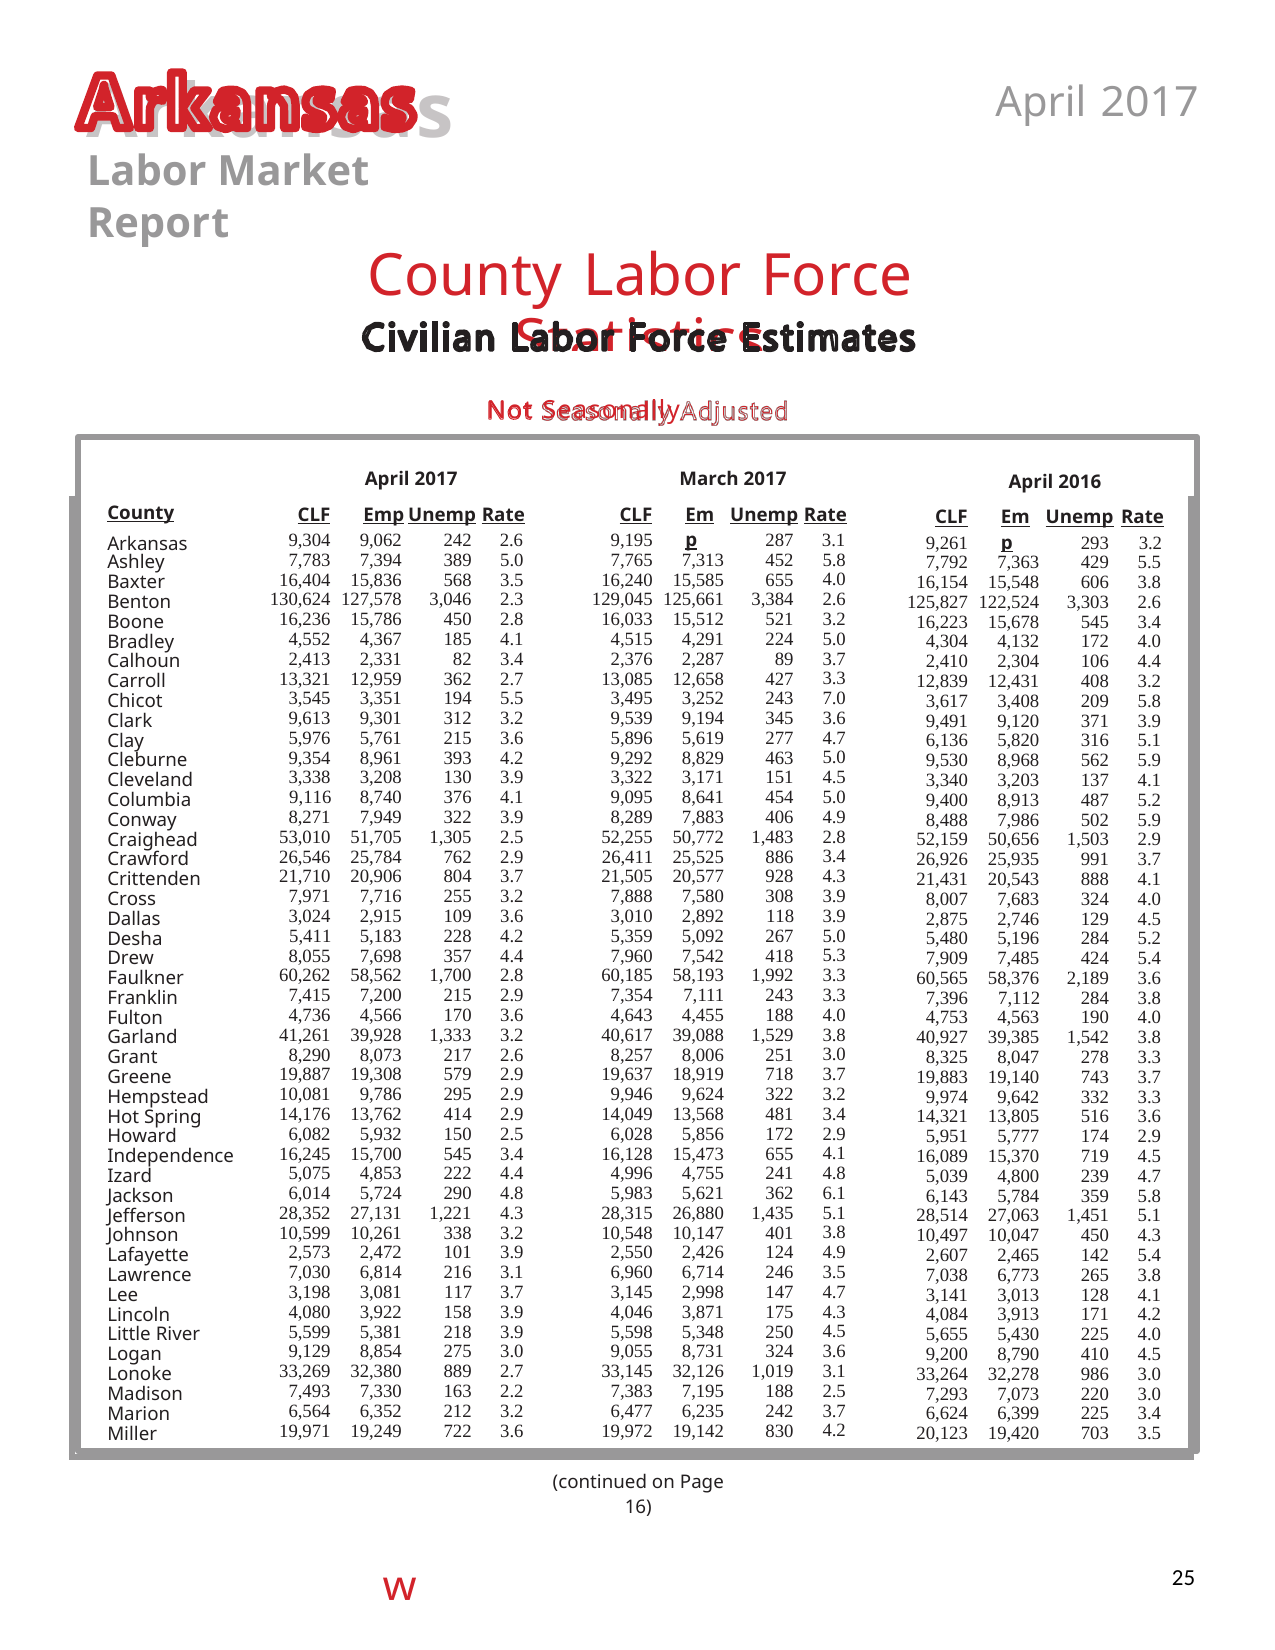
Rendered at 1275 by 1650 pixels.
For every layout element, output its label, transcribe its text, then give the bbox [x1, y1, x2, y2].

table_cell 118 [724, 908, 797, 928]
table_cell 5,196 [970, 928, 1039, 947]
table_header CLF 9,195 [554, 496, 654, 552]
table_cell 16,089 [873, 1145, 970, 1165]
table_cell 888 [1039, 868, 1112, 888]
table_cell 125,827 [873, 591, 970, 611]
table_cell 502 [1039, 809, 1112, 829]
table_cell 3.3 [797, 967, 873, 987]
table_cell 3.9 [1112, 710, 1188, 730]
table_cell 2.6 [475, 1046, 554, 1066]
table_cell 3.6 [475, 730, 554, 749]
table_cell 545 [402, 1145, 474, 1165]
table_cell 3.7 [475, 868, 554, 888]
table_cell 2.9 [475, 1066, 554, 1086]
table_cell 15,473 [655, 1145, 724, 1165]
table_cell 51,705 [333, 829, 402, 848]
table_cell 655 [724, 1145, 797, 1165]
table_cell 129 [1039, 908, 1112, 928]
table_cell 481 [724, 1106, 797, 1126]
table_cell 9,292 [554, 750, 654, 769]
table_cell 5,856 [655, 1126, 724, 1145]
table_cell 5.0 [797, 631, 873, 651]
table_cell 9,642 [970, 1086, 1039, 1106]
table_cell 16,223 [873, 611, 970, 631]
table_header Emp 8,968 [970, 496, 1039, 552]
table_cell 60,565 [873, 967, 970, 987]
table_cell 521 [724, 611, 797, 631]
table_cell 3.8 [797, 1027, 873, 1046]
table_cell 39,385 [970, 1027, 1039, 1046]
table_cell Bradley [75, 631, 246, 651]
table_cell 172 [724, 1126, 797, 1145]
table_cell 4,736 [246, 1007, 332, 1027]
table_cell 290 [402, 1185, 474, 1205]
table_header Rate 3.2 [1112, 496, 1188, 552]
table_cell 8,913 [970, 789, 1039, 809]
table_cell 16,245 [246, 1145, 332, 1165]
table_cell 5.2 [1112, 789, 1188, 809]
table_cell 1,529 [724, 1027, 797, 1046]
table_cell 8,047 [970, 1046, 1039, 1066]
table_cell 130,624 [246, 591, 332, 611]
table_cell 4,552 [246, 631, 332, 651]
table_cell 3.6 [475, 1007, 554, 1027]
table_cell 52,159 [873, 829, 970, 848]
table_cell 127,578 [333, 591, 402, 611]
table_cell 3.9 [475, 769, 554, 789]
table_cell 3.3 [797, 670, 873, 690]
table_cell Faulkner [75, 967, 246, 987]
table_cell 5,621 [655, 1185, 724, 1205]
table_cell 16,128 [554, 1145, 654, 1165]
table_cell 463 [724, 750, 797, 769]
table_cell 308 [724, 888, 797, 908]
table_cell 8,007 [873, 888, 970, 908]
table_cell 8,055 [246, 948, 332, 967]
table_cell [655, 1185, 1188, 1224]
table_cell 15,700 [333, 1145, 402, 1165]
table_cell 4.0 [1112, 1007, 1188, 1027]
table_cell 185 [402, 631, 474, 651]
table_cell 3,208 [333, 769, 402, 789]
table_cell 5,761 [333, 730, 402, 749]
table_cell Franklin [75, 987, 246, 1007]
table_cell 5,480 [873, 928, 970, 947]
table_cell 3.7 [1112, 849, 1188, 868]
table_cell Desha [75, 928, 246, 947]
table_cell 3,171 [655, 769, 724, 789]
table_cell 3,384 [724, 591, 797, 611]
table_cell 804 [402, 868, 474, 888]
table_cell 5,951 [873, 1126, 970, 1145]
table_cell 3,252 [655, 690, 724, 710]
table_cell 8,289 [554, 809, 654, 829]
table_cell 3.6 [475, 908, 554, 928]
table_cell 5.5 [1112, 552, 1188, 571]
table_cell 2,915 [333, 908, 402, 928]
table_cell 7,200 [333, 987, 402, 1007]
table_cell 371 [1039, 710, 1112, 730]
table_header CLF 9,261 [873, 496, 970, 552]
table_cell 4.7 [1112, 1165, 1188, 1185]
table_cell 8,740 [333, 789, 402, 809]
table_cell 40,617 [554, 1027, 654, 1046]
table_cell 3,617 [873, 690, 970, 710]
table_cell 7.0 [797, 690, 873, 710]
table_cell 4.4 [475, 1165, 554, 1185]
table_cell 393 [402, 750, 474, 769]
table_header Emp 8,908 [655, 496, 724, 552]
table_cell 41,261 [246, 1027, 332, 1046]
table_cell 4,304 [873, 631, 970, 651]
table_cell 3.2 [1112, 670, 1188, 690]
table_cell 2,189 [1039, 967, 1112, 987]
table_cell 5,092 [655, 928, 724, 947]
table_cell 5,932 [333, 1126, 402, 1145]
table_cell 26,546 [246, 849, 332, 868]
table_cell 928 [724, 868, 797, 888]
table_cell Hempstead [75, 1086, 246, 1106]
table_cell 89 [724, 651, 797, 670]
table_cell 3.4 [475, 1145, 554, 1165]
table_cell 15,678 [970, 611, 1039, 631]
table_cell 718 [724, 1066, 797, 1086]
table_cell 454 [724, 789, 797, 809]
table_cell 222 [402, 1165, 474, 1185]
table_cell 10,081 [246, 1086, 332, 1106]
table_cell Jackson [75, 1185, 246, 1205]
table_cell 6,028 [554, 1126, 654, 1145]
table_cell 39,088 [655, 1027, 724, 1046]
table_cell 4,755 [655, 1165, 724, 1185]
table_cell 5.8 [797, 552, 873, 571]
table_cell 8,829 [655, 750, 724, 769]
table_cell 719 [1039, 1145, 1112, 1165]
table_cell 5,724 [333, 1185, 402, 1205]
table_cell 5,075 [246, 1165, 332, 1185]
table_cell 4.1 [475, 631, 554, 651]
table_cell 5.0 [797, 750, 873, 769]
table_cell 7,698 [333, 948, 402, 967]
table_cell 106 [1039, 651, 1112, 670]
table_cell 13,762 [333, 1106, 402, 1126]
table_cell 3.5 [475, 571, 554, 591]
table_cell 58,193 [655, 967, 724, 987]
table_cell 267 [724, 928, 797, 947]
table_cell 5.2 [1112, 928, 1188, 947]
table_cell 3,010 [554, 908, 654, 928]
table_cell 16,154 [873, 571, 970, 591]
table_cell 50,656 [970, 829, 1039, 848]
table_cell 5,896 [554, 730, 654, 749]
table_cell 277 [724, 730, 797, 749]
table_cell Fulton [75, 1007, 246, 1027]
table_cell 50,772 [655, 829, 724, 848]
table_cell 9,946 [554, 1086, 654, 1106]
table_cell 8,290 [246, 1046, 332, 1066]
table_cell 5.0 [797, 789, 873, 809]
table_cell Greene [75, 1066, 246, 1086]
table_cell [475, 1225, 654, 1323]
table_cell 5,359 [554, 928, 654, 947]
table_cell 284 [1039, 928, 1112, 947]
table_cell 9,400 [873, 789, 970, 809]
table_cell Calhoun [75, 651, 246, 670]
table_cell 579 [402, 1066, 474, 1086]
picture [542, 398, 787, 426]
table_cell 3.2 [797, 1086, 873, 1106]
table_cell 606 [1039, 571, 1112, 591]
table_cell 3.6 [797, 710, 873, 730]
table_cell 12,431 [970, 670, 1039, 690]
table_cell 215 [402, 730, 474, 749]
table_cell 12,658 [655, 670, 724, 690]
table_cell Drew [75, 948, 246, 967]
table_cell 8,073 [333, 1046, 402, 1066]
table_cell 7,111 [655, 987, 724, 1007]
table_cell 9,116 [246, 789, 332, 809]
table_cell 13,568 [655, 1106, 724, 1126]
table_cell 20,543 [970, 868, 1039, 888]
table_cell 3,203 [970, 769, 1039, 789]
table_cell 7,909 [873, 948, 970, 967]
table_cell 5.0 [475, 552, 554, 571]
table_cell 3.8 [1112, 987, 1188, 1007]
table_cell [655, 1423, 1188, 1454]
table_cell 4,643 [554, 1007, 654, 1027]
table_cell 6,014 [246, 1185, 332, 1205]
table_cell 5,983 [554, 1185, 654, 1205]
table_cell 4,291 [655, 631, 724, 651]
table_header Unemp 287 [724, 496, 797, 552]
table_cell 427 [724, 670, 797, 690]
table_cell 4.5 [797, 769, 873, 789]
table_cell 408 [1039, 670, 1112, 690]
table_cell 3,322 [554, 769, 654, 789]
table_cell 991 [1039, 849, 1112, 868]
table_cell 16,404 [246, 571, 332, 591]
table_cell 362 [402, 670, 474, 690]
table_cell 450 [402, 611, 474, 631]
table_cell 568 [402, 571, 474, 591]
table_cell 4.5 [1112, 1145, 1188, 1165]
table_cell 3.2 [475, 710, 554, 730]
table_cell 5.5 [475, 690, 554, 710]
table_cell 243 [724, 987, 797, 1007]
table_cell 130 [402, 769, 474, 789]
table_cell 2.3 [475, 591, 554, 611]
table_cell 209 [1039, 690, 1112, 710]
table_cell 655 [724, 571, 797, 591]
table_cell 4.1 [1112, 769, 1188, 789]
table_cell 3,303 [1039, 591, 1112, 611]
table_cell Craighead [75, 829, 246, 848]
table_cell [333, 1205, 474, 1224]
table_cell 7,792 [873, 552, 970, 571]
table_cell 190 [1039, 1007, 1112, 1027]
table_cell 3,338 [246, 769, 332, 789]
table_cell 5.3 [797, 948, 873, 967]
table_cell Cleveland [75, 769, 246, 789]
table_cell 7,396 [873, 987, 970, 1007]
table_cell 2.5 [475, 829, 554, 848]
table_cell 7,783 [246, 552, 332, 571]
table_cell Chicot [75, 690, 246, 710]
table_cell 2.9 [797, 1126, 873, 1145]
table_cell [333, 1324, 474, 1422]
table_cell 137 [1039, 769, 1112, 789]
table_cell 19,637 [554, 1066, 654, 1086]
table_cell 8,488 [873, 809, 970, 829]
table_cell Dallas [75, 908, 246, 928]
table_header CLF 9,304 [246, 496, 332, 552]
table_cell 7,415 [246, 987, 332, 1007]
table_cell 4,566 [333, 1007, 402, 1027]
table_cell 3,024 [246, 908, 332, 928]
table_cell 9,194 [655, 710, 724, 730]
table_cell Cross [75, 888, 246, 908]
table_cell 1,992 [724, 967, 797, 987]
table_cell 15,836 [333, 571, 402, 591]
table_cell 429 [1039, 552, 1112, 571]
table_cell 3.2 [797, 611, 873, 631]
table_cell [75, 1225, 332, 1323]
table_cell 4.0 [797, 1007, 873, 1027]
table_cell 39,928 [333, 1027, 402, 1046]
table_cell Conway [75, 809, 246, 829]
table_cell 2.5 [475, 1126, 554, 1145]
table_header Rate 3.1 [797, 496, 873, 552]
table_cell 2.8 [475, 967, 554, 987]
table_cell 516 [1039, 1106, 1112, 1126]
table_cell 4.9 [797, 809, 873, 829]
table_cell 9,539 [554, 710, 654, 730]
table_cell 5,619 [655, 730, 724, 749]
table_cell 5.4 [1112, 948, 1188, 967]
table_cell Carroll [75, 670, 246, 690]
table_cell 4.1 [1112, 868, 1188, 888]
table_cell 9,354 [246, 750, 332, 769]
table_cell 7,363 [970, 552, 1039, 571]
table_cell 13,321 [246, 670, 332, 690]
table_cell 3.4 [475, 651, 554, 670]
table_cell 1,542 [1039, 1027, 1112, 1046]
table_cell 5,039 [873, 1165, 970, 1185]
table_cell 7,485 [970, 948, 1039, 967]
table_header County Arkansas [75, 496, 246, 552]
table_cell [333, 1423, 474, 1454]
table_cell 2.6 [1112, 591, 1188, 611]
table_cell 3.7 [1112, 1066, 1188, 1086]
table_cell 5.0 [797, 928, 873, 947]
table_header Unemp 242 [402, 496, 474, 552]
table_cell 312 [402, 710, 474, 730]
table_cell 4.8 [475, 1185, 554, 1205]
table_cell 7,716 [333, 888, 402, 908]
table_cell 7,112 [970, 987, 1039, 1007]
table_cell 3.9 [797, 908, 873, 928]
table_cell 14,321 [873, 1106, 970, 1126]
table_cell 16,240 [554, 571, 654, 591]
table_cell 5,777 [970, 1126, 1039, 1145]
text April 2017 March 2017 April 2016 [364, 466, 1210, 494]
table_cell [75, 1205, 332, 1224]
table_cell 322 [402, 809, 474, 829]
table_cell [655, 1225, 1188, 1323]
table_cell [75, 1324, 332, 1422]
table_cell 3,046 [402, 591, 474, 611]
table_cell 9,974 [873, 1086, 970, 1106]
table_cell 2,413 [246, 651, 332, 670]
table_cell 3.2 [475, 1027, 554, 1046]
table_cell 4.8 [797, 1165, 873, 1185]
table_cell 7,986 [970, 809, 1039, 829]
table_cell 7,960 [554, 948, 654, 967]
table_cell 26,411 [554, 849, 654, 868]
table_cell 18,919 [655, 1066, 724, 1086]
table_cell 1,483 [724, 829, 797, 848]
table_cell 2,892 [655, 908, 724, 928]
table_cell Howard [75, 1126, 246, 1145]
table_cell 174 [1039, 1126, 1112, 1145]
table_cell 5.9 [1112, 809, 1188, 829]
table_cell 8,257 [554, 1046, 654, 1066]
table_cell 58,562 [333, 967, 402, 987]
table_cell 150 [402, 1126, 474, 1145]
table_cell 16,033 [554, 611, 654, 631]
table_cell 60,262 [246, 967, 332, 987]
table_cell 5.8 [1112, 690, 1188, 710]
table_cell Ashley [75, 552, 246, 571]
table_cell 7,971 [246, 888, 332, 908]
table_cell 1,503 [1039, 829, 1112, 848]
table_cell 5.1 [1112, 730, 1188, 749]
table_cell 9,613 [246, 710, 332, 730]
table_cell 324 [1039, 888, 1112, 908]
table_cell 762 [402, 849, 474, 868]
table_cell 9,095 [554, 789, 654, 809]
table_cell 7,683 [970, 888, 1039, 908]
table_cell Clay [75, 730, 246, 749]
table_cell 8,271 [246, 809, 332, 829]
table_cell 2.9 [1112, 829, 1188, 848]
table_cell Columbia [75, 789, 246, 809]
table_cell 2.6 [797, 591, 873, 611]
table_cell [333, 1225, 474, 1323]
table_cell 15,786 [333, 611, 402, 631]
table_cell 414 [402, 1106, 474, 1126]
table_cell 4,132 [970, 631, 1039, 651]
table_cell 3.7 [797, 651, 873, 670]
table_cell Independence [75, 1145, 246, 1165]
table_cell 7,765 [554, 552, 654, 571]
table_cell 886 [724, 849, 797, 868]
table_cell 7,354 [554, 987, 654, 1007]
table_cell 2.9 [475, 1106, 554, 1126]
table_cell 452 [724, 552, 797, 571]
table_cell Clark [75, 710, 246, 730]
table_cell 4.5 [1112, 908, 1188, 928]
table_cell 389 [402, 552, 474, 571]
table_cell 4.1 [797, 1145, 873, 1165]
table_cell 215 [402, 987, 474, 1007]
table_cell 188 [724, 1007, 797, 1027]
table_cell 4.4 [1112, 651, 1188, 670]
table_cell 376 [402, 789, 474, 809]
table_cell 3.3 [1112, 1046, 1188, 1066]
table_cell 12,839 [873, 670, 970, 690]
table_cell 322 [724, 1086, 797, 1106]
table_cell 5,411 [246, 928, 332, 947]
table_cell Cleburne [75, 750, 246, 769]
table_cell 12,959 [333, 670, 402, 690]
table_cell 5,976 [246, 730, 332, 749]
table_cell 4.7 [797, 730, 873, 749]
table_cell 25,935 [970, 849, 1039, 868]
table_cell 2.8 [475, 611, 554, 631]
table_cell 21,431 [873, 868, 970, 888]
table_cell 2.9 [475, 849, 554, 868]
table_cell Baxter [75, 571, 246, 591]
table_cell 60,185 [554, 967, 654, 987]
table_cell 13,805 [970, 1106, 1039, 1126]
table_cell 109 [402, 908, 474, 928]
table_cell 224 [724, 631, 797, 651]
table_cell 7,883 [655, 809, 724, 829]
table_cell 2.9 [475, 1086, 554, 1106]
table_cell 15,548 [970, 571, 1039, 591]
table_header Unemp 293 [1039, 496, 1112, 552]
table_cell 4.3 [797, 868, 873, 888]
table_cell 357 [402, 948, 474, 967]
table_cell 129,045 [554, 591, 654, 611]
table_cell 194 [402, 690, 474, 710]
table_cell 13,085 [554, 670, 654, 690]
table_cell 8,006 [655, 1046, 724, 1066]
table_cell 3.9 [797, 888, 873, 908]
table_cell 2,304 [970, 651, 1039, 670]
table_cell 4.0 [1112, 888, 1188, 908]
table_cell 26,926 [873, 849, 970, 868]
table_cell 52,255 [554, 829, 654, 848]
table_cell 4,753 [873, 1007, 970, 1027]
table_cell Boone [75, 611, 246, 631]
table_cell 7,888 [554, 888, 654, 908]
table_cell 53,010 [246, 829, 332, 848]
table_cell 332 [1039, 1086, 1112, 1106]
table_cell 295 [402, 1086, 474, 1106]
table_cell 8,325 [873, 1046, 970, 1066]
table_cell 3.3 [1112, 1086, 1188, 1106]
table_cell 3,351 [333, 690, 402, 710]
table_cell 4.0 [1112, 631, 1188, 651]
table_cell 3.2 [475, 888, 554, 908]
table_cell 19,308 [333, 1066, 402, 1086]
table_cell 4.4 [475, 948, 554, 967]
table_cell 3,545 [246, 690, 332, 710]
table_cell 1,700 [402, 967, 474, 987]
table_cell 4,455 [655, 1007, 724, 1027]
table_cell 15,370 [970, 1145, 1039, 1165]
table_cell 2,287 [655, 651, 724, 670]
table_cell 2.9 [475, 987, 554, 1007]
table_cell 217 [402, 1046, 474, 1066]
table_cell 21,505 [554, 868, 654, 888]
table_header Rate 2.6 [475, 496, 554, 552]
table_cell 255 [402, 888, 474, 908]
table_cell 4.2 [475, 928, 554, 947]
table_cell 3.9 [475, 809, 554, 829]
table_cell 40,927 [873, 1027, 970, 1046]
table_cell 4,515 [554, 631, 654, 651]
table_cell 25,525 [655, 849, 724, 868]
table_cell 9,624 [655, 1086, 724, 1106]
table_cell 9,491 [873, 710, 970, 730]
table_cell 20,906 [333, 868, 402, 888]
table_cell 2,746 [970, 908, 1039, 928]
table_cell 743 [1039, 1066, 1112, 1086]
table_cell 424 [1039, 948, 1112, 967]
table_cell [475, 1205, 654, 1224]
table_cell 406 [724, 809, 797, 829]
table_cell 2,331 [333, 651, 402, 670]
table_cell 3.8 [1112, 1027, 1188, 1046]
table_cell Benton [75, 591, 246, 611]
table_cell Hot Spring [75, 1106, 246, 1126]
table_cell 562 [1039, 750, 1112, 769]
table_cell Crittenden [75, 868, 246, 888]
table_cell 170 [402, 1007, 474, 1027]
table_cell 3,408 [970, 690, 1039, 710]
table_cell 7,313 [655, 552, 724, 571]
table_cell 4,563 [970, 1007, 1039, 1027]
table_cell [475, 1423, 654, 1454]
table_cell 3.4 [797, 1106, 873, 1126]
table_cell 14,049 [554, 1106, 654, 1126]
table_cell 19,887 [246, 1066, 332, 1086]
table_cell 3.3 [797, 987, 873, 1007]
table_cell 345 [724, 710, 797, 730]
table_cell 15,512 [655, 611, 724, 631]
table_cell 4,996 [554, 1165, 654, 1185]
table_cell 2.9 [1112, 1126, 1188, 1145]
table_cell 3.4 [797, 849, 873, 868]
table_cell 3.0 [797, 1046, 873, 1066]
table_cell 1,333 [402, 1027, 474, 1046]
table_cell 25,784 [333, 849, 402, 868]
table_cell 122,524 [970, 591, 1039, 611]
table_cell 545 [1039, 611, 1112, 631]
table_cell 4,853 [333, 1165, 402, 1185]
table_cell 58,376 [970, 967, 1039, 987]
table_cell 6,082 [246, 1126, 332, 1145]
table_cell 418 [724, 948, 797, 967]
table_cell 228 [402, 928, 474, 947]
table_cell 7,542 [655, 948, 724, 967]
table_cell 21,710 [246, 868, 332, 888]
table_cell 4,800 [970, 1165, 1039, 1185]
table_cell 4.2 [475, 750, 554, 769]
table_cell Crawford [75, 849, 246, 868]
table_cell 3.6 [1112, 967, 1188, 987]
table_cell 4.0 [797, 571, 873, 591]
table_cell 14,176 [246, 1106, 332, 1126]
table_cell 243 [724, 690, 797, 710]
table_cell 2.7 [475, 670, 554, 690]
table_cell Grant [75, 1046, 246, 1066]
table_cell 9,301 [333, 710, 402, 730]
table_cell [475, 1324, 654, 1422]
table_cell 487 [1039, 789, 1112, 809]
table_cell 1,305 [402, 829, 474, 848]
table_cell 9,120 [970, 710, 1039, 730]
table_cell 3.6 [1112, 1106, 1188, 1126]
table_cell 172 [1039, 631, 1112, 651]
table_cell 7,394 [333, 552, 402, 571]
table_cell 5.9 [1112, 750, 1188, 769]
table_cell 8,641 [655, 789, 724, 809]
table_cell 3.8 [1112, 571, 1188, 591]
table_cell 3,340 [873, 769, 970, 789]
table_cell 2.8 [797, 829, 873, 848]
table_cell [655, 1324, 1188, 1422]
table_cell 3.7 [797, 1066, 873, 1086]
table_cell 5,820 [970, 730, 1039, 749]
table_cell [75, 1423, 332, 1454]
table_cell 284 [1039, 987, 1112, 1007]
table_cell 8,968 [970, 750, 1039, 769]
table_cell 4.1 [475, 789, 554, 809]
table_cell 251 [724, 1046, 797, 1066]
table_cell 9,530 [873, 750, 970, 769]
table_cell 2,875 [873, 908, 970, 928]
table_cell 6,136 [873, 730, 970, 749]
table_cell 16,236 [246, 611, 332, 631]
table_cell 15,585 [655, 571, 724, 591]
table_cell 7,949 [333, 809, 402, 829]
table_cell 241 [724, 1165, 797, 1185]
table_cell Garland [75, 1027, 246, 1046]
table_cell 9,786 [333, 1086, 402, 1106]
table_cell 82 [402, 651, 474, 670]
text (continued on Page 16) [537, 1468, 738, 1519]
table_cell 19,883 [873, 1066, 970, 1086]
table_cell 239 [1039, 1165, 1112, 1185]
table_cell 8,961 [333, 750, 402, 769]
table_cell 278 [1039, 1046, 1112, 1066]
table_cell 151 [724, 769, 797, 789]
table_cell 2,376 [554, 651, 654, 670]
table_cell 316 [1039, 730, 1112, 749]
table_cell 2,410 [873, 651, 970, 670]
table_cell 4,367 [333, 631, 402, 651]
table_cell 19,140 [970, 1066, 1039, 1086]
table_cell 125,661 [655, 591, 724, 611]
table_cell 3.4 [1112, 611, 1188, 631]
table_cell 7,580 [655, 888, 724, 908]
table_cell Izard [75, 1165, 246, 1185]
table_cell 5,183 [333, 928, 402, 947]
table_header Emp 9,062 [333, 496, 402, 552]
table_cell 3,495 [554, 690, 654, 710]
table_cell 20,577 [655, 868, 724, 888]
